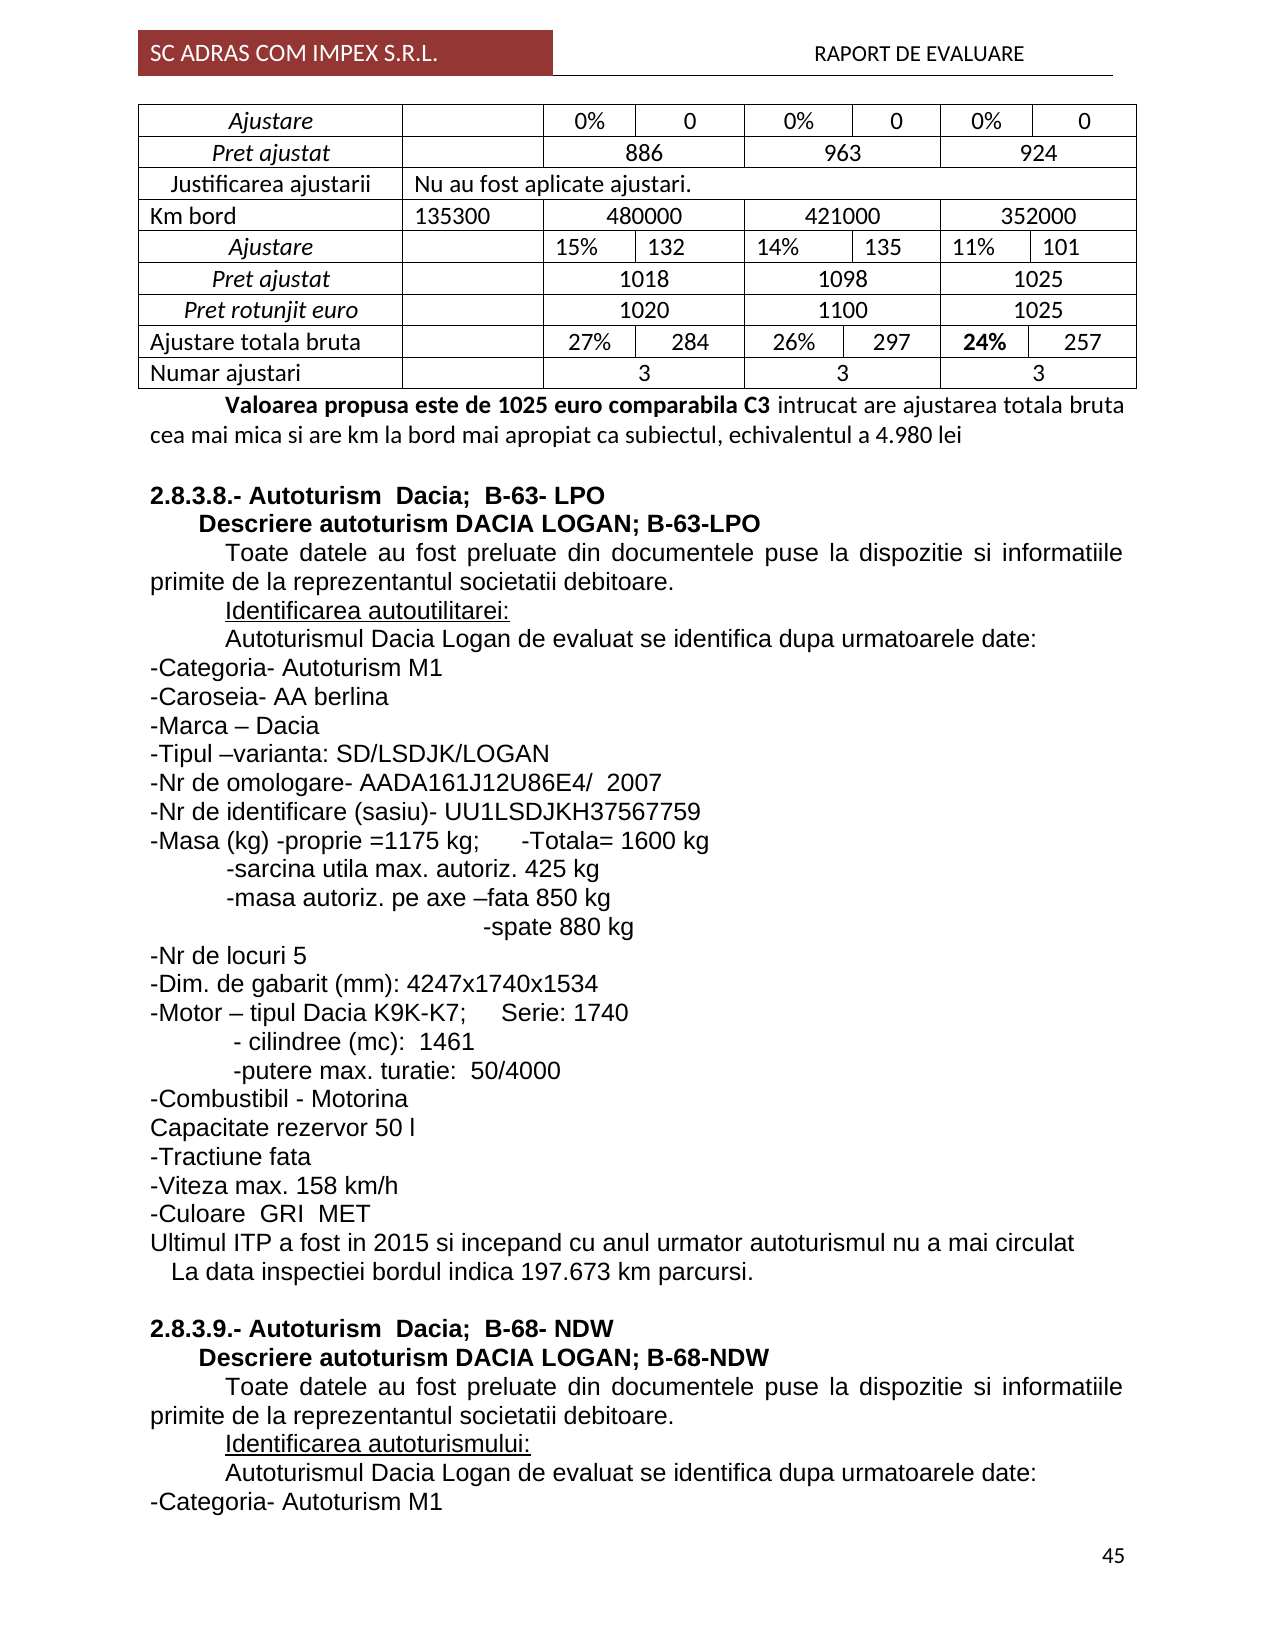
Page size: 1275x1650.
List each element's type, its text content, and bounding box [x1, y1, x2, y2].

text -Categoria- Autoturism M1 [150, 653, 1125, 682]
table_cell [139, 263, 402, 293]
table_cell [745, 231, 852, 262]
text - cilindree (mc): 1461 [150, 1027, 1125, 1056]
text -Nr de locuri 5 [150, 941, 1125, 969]
text -Motor – tipul Dacia K9K-K7; Serie: 1740 [150, 998, 1125, 1027]
text -Dim. de gabarit (mm): 4247x1740x1534 [150, 969, 1125, 998]
text -sarcina utila max. autoriz. 425 kg [150, 854, 1125, 883]
text -Tractiune fata [150, 1142, 1125, 1171]
text -Culoare GRI MET [150, 1199, 1125, 1228]
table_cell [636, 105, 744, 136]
text Autoturismul Dacia Logan de evaluat se identifica dupa urmatoarele date: [150, 1458, 1125, 1487]
text -Caroseia- AA berlina [150, 682, 1125, 711]
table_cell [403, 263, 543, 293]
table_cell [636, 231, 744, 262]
text Capacitate rezervor 50 l [150, 1113, 1125, 1142]
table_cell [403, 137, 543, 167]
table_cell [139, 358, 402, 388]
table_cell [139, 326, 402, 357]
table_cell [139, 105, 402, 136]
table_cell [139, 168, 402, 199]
text 2.8.3.8.- Autoturism Dacia; B-63- LPO [150, 481, 1125, 509]
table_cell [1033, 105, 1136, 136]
text -Tipul –varianta: SD/LSDJK/LOGAN [150, 739, 1125, 768]
text Identificarea autoutilitarei: [150, 596, 1125, 624]
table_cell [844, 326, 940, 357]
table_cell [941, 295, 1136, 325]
text Descriere autoturism DACIA LOGAN; B-68-NDW [150, 1343, 1125, 1372]
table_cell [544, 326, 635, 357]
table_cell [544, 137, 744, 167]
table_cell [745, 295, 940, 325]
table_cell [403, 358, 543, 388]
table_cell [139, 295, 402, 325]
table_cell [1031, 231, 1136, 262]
text -Marca – Dacia [150, 711, 1125, 739]
text La data inspectiei bordul indica 197.673 km parcursi. [150, 1257, 1125, 1286]
text -putere max. turatie: 50/4000 [150, 1056, 1125, 1084]
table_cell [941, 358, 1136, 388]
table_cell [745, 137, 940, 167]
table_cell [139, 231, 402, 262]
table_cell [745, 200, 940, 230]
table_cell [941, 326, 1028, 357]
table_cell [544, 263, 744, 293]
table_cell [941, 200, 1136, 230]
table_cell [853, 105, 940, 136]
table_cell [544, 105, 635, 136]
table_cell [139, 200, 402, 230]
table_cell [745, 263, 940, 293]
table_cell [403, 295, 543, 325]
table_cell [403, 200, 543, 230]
text -Viteza max. 158 km/h [150, 1171, 1125, 1199]
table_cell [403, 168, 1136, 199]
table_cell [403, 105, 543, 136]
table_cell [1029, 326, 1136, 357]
text -Combustibil - Motorina [150, 1084, 1125, 1113]
text Ultimul ITP a fost in 2015 si incepand cu anul urmator autoturismul nu a mai circulat [150, 1228, 1125, 1257]
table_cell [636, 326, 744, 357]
text Valoarea propusa este de 1025 euro comparabila C3 intrucat are ajustarea totala bruta cea mai mica si are km la bord mai apropiat ca subiectul, echivalentul a 4.980 lei [150, 389, 1125, 450]
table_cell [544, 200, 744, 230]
text -Categoria- Autoturism M1 [150, 1487, 1125, 1516]
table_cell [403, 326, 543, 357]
text -spate 880 kg [150, 912, 1125, 941]
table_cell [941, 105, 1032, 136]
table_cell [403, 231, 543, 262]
text Toate datele au fost preluate din documentele puse la dispozitie si informatiile primite de la reprezentantul societatii debitoare. [150, 1372, 1125, 1429]
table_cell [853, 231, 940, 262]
text -Nr de omologare- AADA161J12U86E4/ 2007 [150, 768, 1125, 797]
text -masa autoriz. pe axe –fata 850 kg [150, 883, 1125, 912]
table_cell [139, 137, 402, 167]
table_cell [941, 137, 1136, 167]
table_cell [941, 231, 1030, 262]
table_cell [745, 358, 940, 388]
text -Nr de identificare (sasiu)- UU1LSDJKH37567759 [150, 797, 1125, 826]
text Descriere autoturism DACIA LOGAN; B-63-LPO [150, 509, 1125, 538]
text -Masa (kg) -proprie =1175 kg; -Totala= 1600 kg [150, 826, 1125, 854]
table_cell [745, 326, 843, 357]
text Identificarea autoturismului: [150, 1429, 1125, 1458]
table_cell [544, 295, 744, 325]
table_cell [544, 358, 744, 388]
text Autoturismul Dacia Logan de evaluat se identifica dupa urmatoarele date: [150, 624, 1125, 653]
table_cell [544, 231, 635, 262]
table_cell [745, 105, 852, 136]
text 2.8.3.9.- Autoturism Dacia; B-68- NDW [150, 1314, 1125, 1343]
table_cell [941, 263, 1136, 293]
text Toate datele au fost preluate din documentele puse la dispozitie si informatiile primite de la reprezentantul societatii debitoare. [150, 538, 1125, 596]
